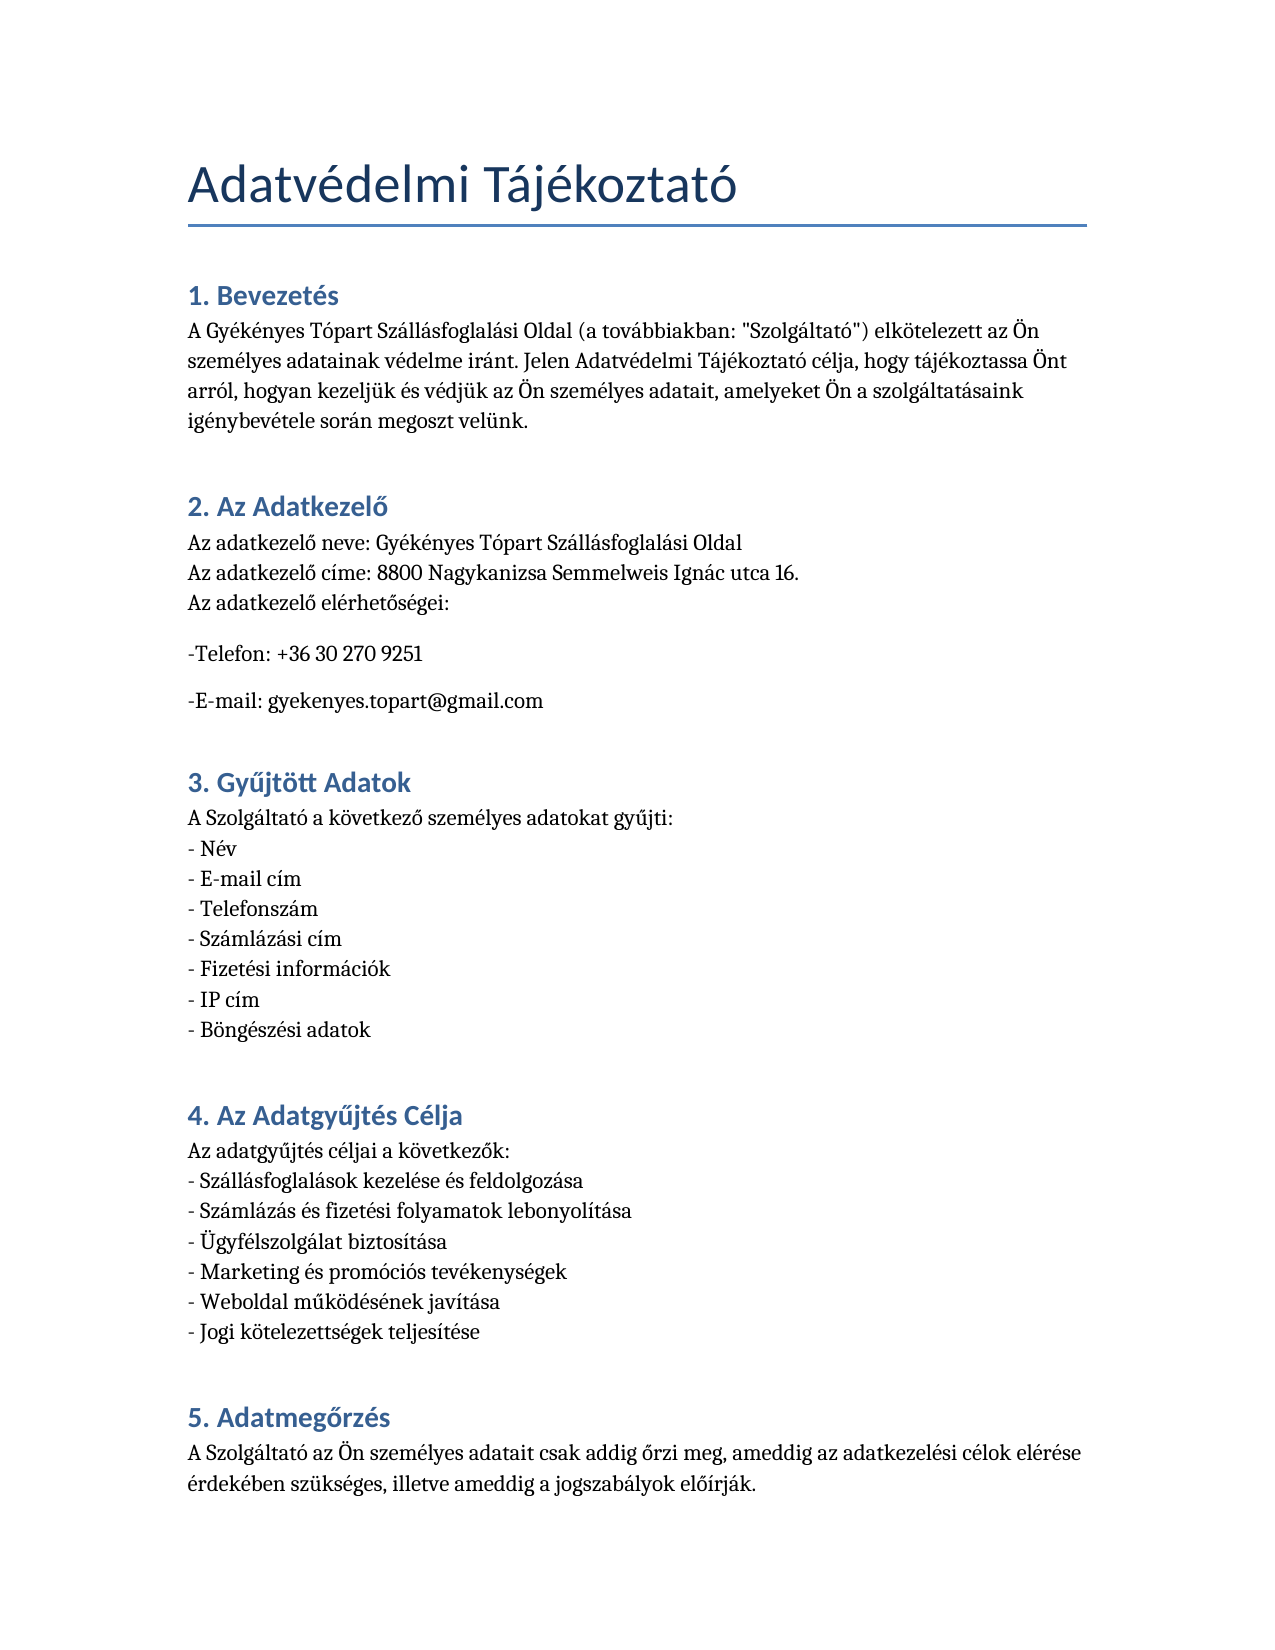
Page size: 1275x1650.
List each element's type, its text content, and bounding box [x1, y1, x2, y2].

subtitle 5. Adatmegőrzés [187, 1399, 1087, 1435]
title Adatvédelmi Tájékoztató [187, 150, 1087, 227]
subtitle 3. Gyűjtött Adatok [187, 764, 1087, 800]
text Az adatkezelő neve: Gyékényes Tópart Szállásfoglalási Oldal Az adatkezelő címe: 8800 Nagykanizsa Semmelweis Ignác utca 16. Az adatkezelő elérhetőségei: [187, 529, 1087, 616]
text -Telefon: +36 30 270 9251 [187, 641, 1087, 667]
text Az adatgyűjtés céljai a következők: - Szállásfoglalások kezelése és feldolgozása - Számlázás és fizetési folyamatok lebonyolítása - Ügyfélszolgálat biztosítása - Marketing és promóciós tevékenységek - Weboldal működésének javítása - Jogi kötelezettségek teljesítése [187, 1138, 1087, 1345]
subtitle 4. Az Adatgyűjtés Célja [187, 1097, 1087, 1132]
text -E-mail: gyekenyes.topart@gmail.com [187, 688, 1087, 714]
text A Szolgáltató az Ön személyes adatait csak addig őrzi meg, ameddig az adatkezelési célok elérése érdekében szükséges, illetve ameddig a jogszabályok előírják. [187, 1440, 1087, 1497]
subtitle 2. Az Adatkezelő [187, 488, 1087, 524]
text A Szolgáltató a következő személyes adatokat gyűjti: - Név - E-mail cím - Telefonszám - Számlázási cím - Fizetési információk - IP cím - Böngészési adatok [187, 805, 1087, 1043]
text A Gyékényes Tópart Szállásfoglalási Oldal (a továbbiakban: "Szolgáltató") elkötelezett az Ön személyes adatainak védelme iránt. Jelen Adatvédelmi Tájékoztató célja, hogy tájékoztassa Önt arról, hogyan kezeljük és védjük az Ön személyes adatait, amelyeket Ön a szolgáltatásaink igénybevétele során megoszt velünk. [187, 317, 1087, 434]
subtitle 1. Bevezetés [187, 277, 1087, 312]
